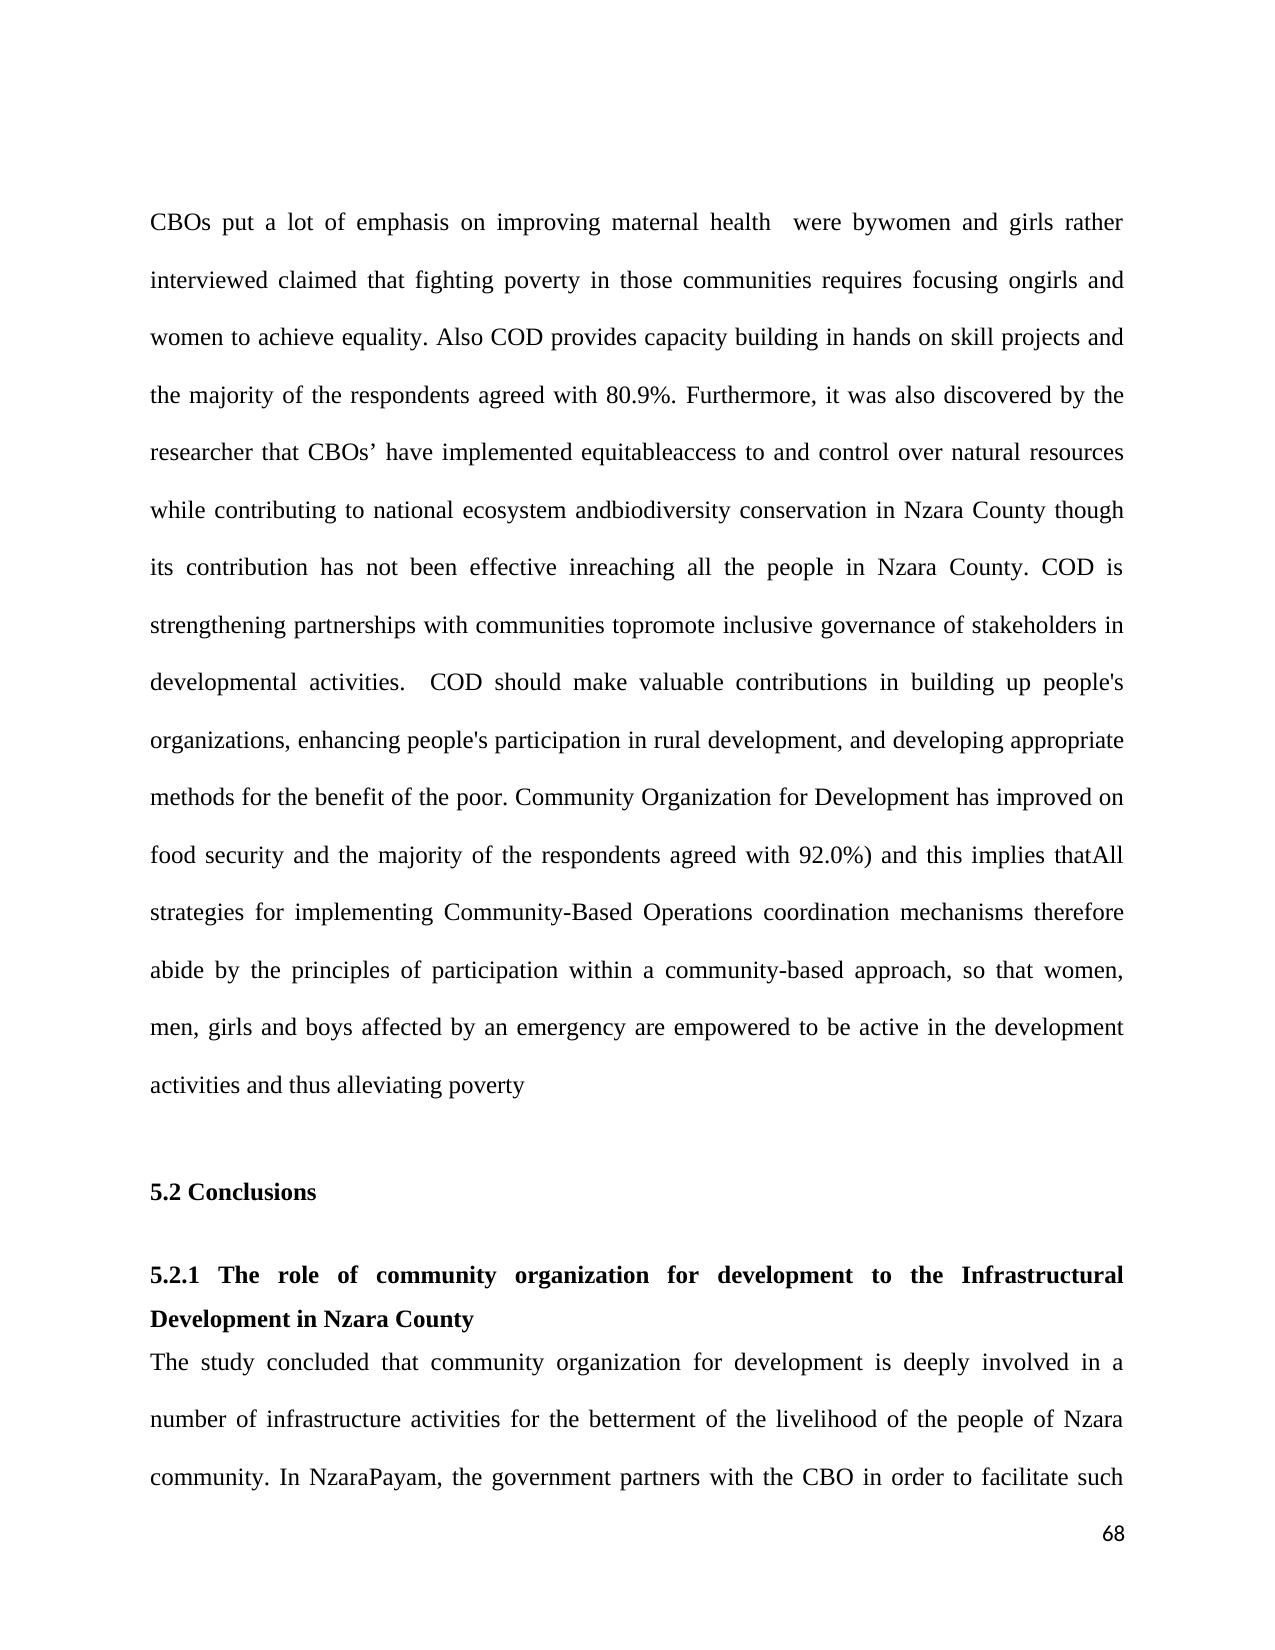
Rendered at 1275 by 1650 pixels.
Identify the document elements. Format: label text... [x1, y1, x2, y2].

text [150, 1347, 1125, 1491]
subtitle 5.2.1 The role of community organization for development to the Infrastructural Development in Nzara County [150, 1261, 1125, 1332]
subtitle 5.2 Conclusions [150, 1177, 1125, 1206]
text CBOs put a lot of emphasis on improving maternal health were bywomen and girls rather interviewed claimed that fighting poverty in those communities requires focusing ongirls and women to achieve equality. Also COD provides capacity building in hands on skill projects and the majority of the respondents agreed with 80.9%. Furthermore, it was also discovered by the researcher that CBOs’ have implemented equitableaccess to and control over natural resources while contributing to national ecosystem andbiodiversity conservation in Nzara County though its contribution has not been effective inreaching all the people in Nzara County. COD is strengthening partnerships with communities topromote inclusive governance of stakeholders in developmental activities. COD should make valuable contributions in building up people's organizations, enhancing people's participation in rural development, and developing appropriate methods for the benefit of the poor. Community Organization for Development has improved on food security and the majority of the respondents agreed with 92.0%) and this implies thatAll strategies for implementing Community-Based Operations coordination mechanisms therefore abide by the principles of participation within a community-based approach, so that women, men, girls and boys affected by an emergency are empowered to be active in the development activities and thus alleviating poverty [150, 207, 1125, 1099]
